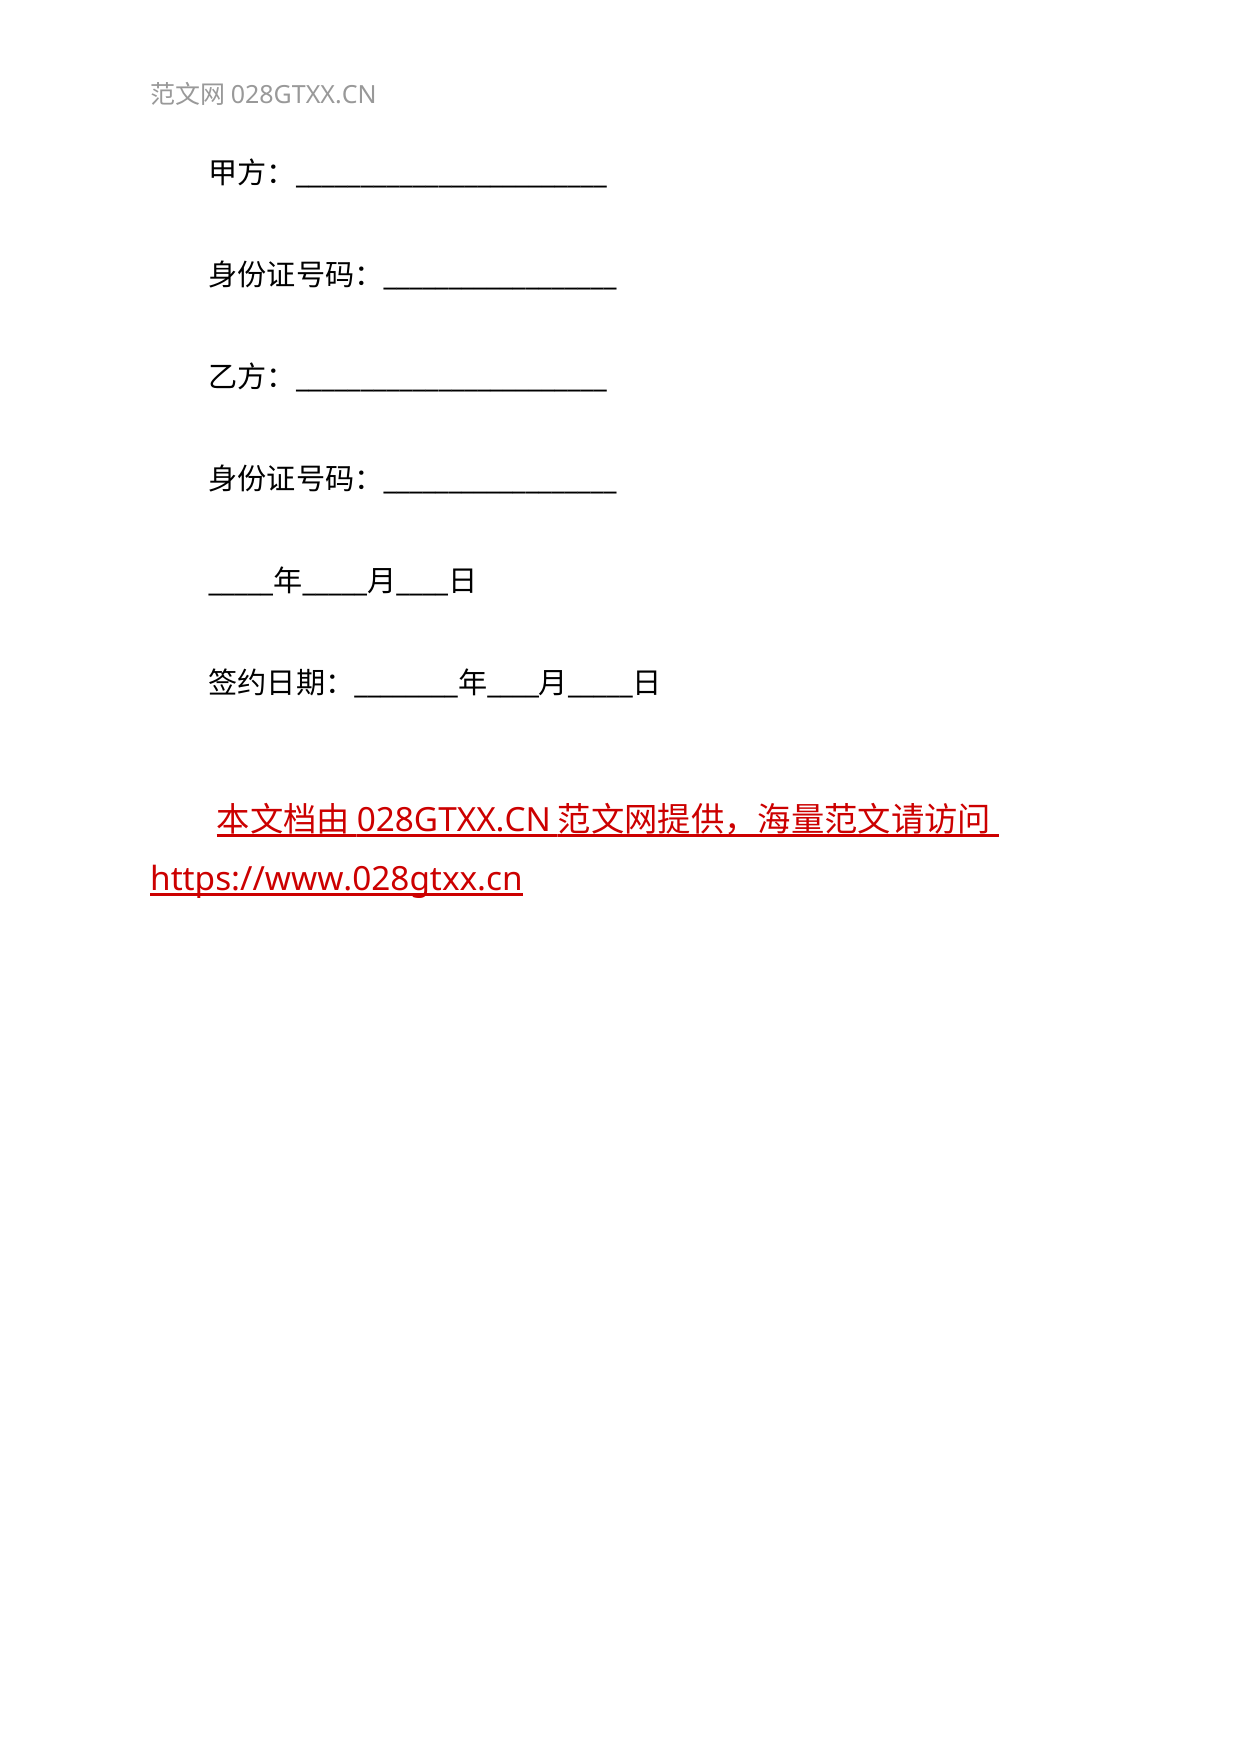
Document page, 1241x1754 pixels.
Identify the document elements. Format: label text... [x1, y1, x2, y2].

text 本文档由028GTXX.CN范文网提供，海量范文请访问 https://www.028gtxx.cn [150, 793, 1090, 901]
text 身份证号码：__________________ [150, 456, 1090, 498]
text 身份证号码：__________________ [150, 252, 1090, 294]
text 乙方：________________________ [150, 354, 1090, 396]
text 甲方：________________________ [150, 150, 1090, 192]
text _____年_____月____日 [150, 558, 1090, 600]
text 签约日期：________年____月_____日 [150, 660, 1090, 702]
